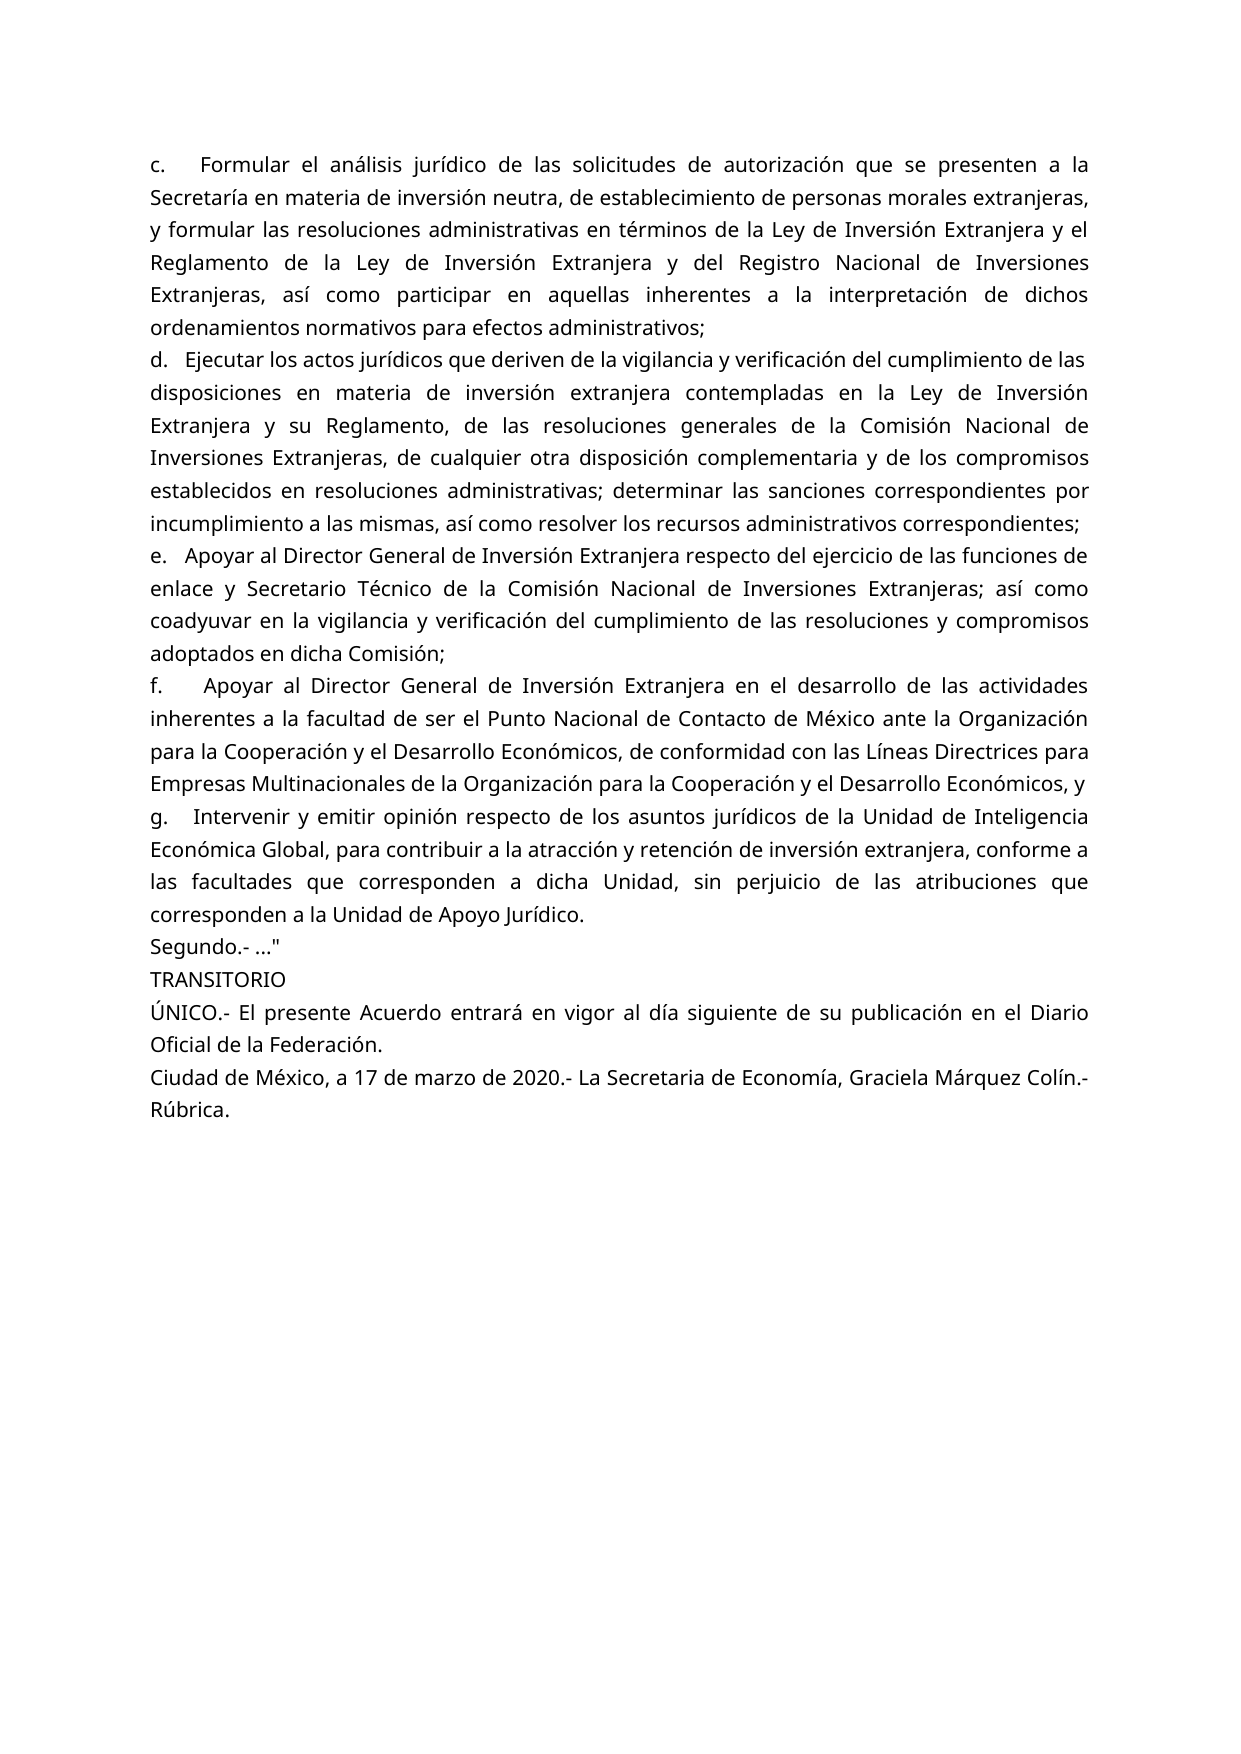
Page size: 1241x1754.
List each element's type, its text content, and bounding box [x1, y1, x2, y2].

text Ciudad de México, a 17 de marzo de 2020.- La Secretaria de Economía, Graciela Márquez Colín.- Rúbrica. [150, 1063, 1090, 1124]
text TRANSITORIO [150, 965, 1090, 993]
text g. Intervenir y emitir opinión respecto de los asuntos jurídicos de la Unidad de Inteligencia Económica Global, para contribuir a la atracción y retención de inversión extranjera, conforme a las facultades que corresponden a dicha Unidad, sin perjuicio de las atribuciones que corresponden a la Unidad de Apoyo Jurídico. [150, 802, 1090, 928]
text Segundo.- ..." [150, 932, 1090, 961]
text disposiciones en materia de inversión extranjera contempladas en la Ley de Inversión Extranjera y su Reglamento, de las resoluciones generales de la Comisión Nacional de Inversiones Extranjeras, de cualquier otra disposición complementaria y de los compromisos establecidos en resoluciones administrativas; determinar las sanciones correspondientes por incumplimiento a las mismas, así como resolver los recursos administrativos correspondientes; [150, 378, 1090, 537]
text e. Apoyar al Director General de Inversión Extranjera respecto del ejercicio de las funciones de enlace y Secretario Técnico de la Comisión Nacional de Inversiones Extranjeras; así como coadyuvar en la vigilancia y verificación del cumplimiento de las resoluciones y compromisos adoptados en dicha Comisión; [150, 541, 1090, 667]
text c. Formular el análisis jurídico de las solicitudes de autorización que se presenten a la Secretaría en materia de inversión neutra, de establecimiento de personas morales extranjeras, y formular las resoluciones administrativas en términos de la Ley de Inversión Extranjera y el Reglamento de la Ley de Inversión Extranjera y del Registro Nacional de Inversiones Extranjeras, así como participar en aquellas inherentes a la interpretación de dichos ordenamientos normativos para efectos administrativos; [150, 150, 1090, 341]
text ÚNICO.- El presente Acuerdo entrará en vigor al día siguiente de su publicación en el Diario Oficial de la Federación. [150, 998, 1090, 1059]
text f. Apoyar al Director General de Inversión Extranjera en el desarrollo de las actividades inherentes a la facultad de ser el Punto Nacional de Contacto de México ante la Organización para la Cooperación y el Desarrollo Económicos, de conformidad con las Líneas Directrices para Empresas Multinacionales de la Organización para la Cooperación y el Desarrollo Económicos, y [150, 672, 1090, 798]
text d. Ejecutar los actos jurídicos que deriven de la vigilancia y verificación del cumplimiento de las [150, 346, 1090, 374]
